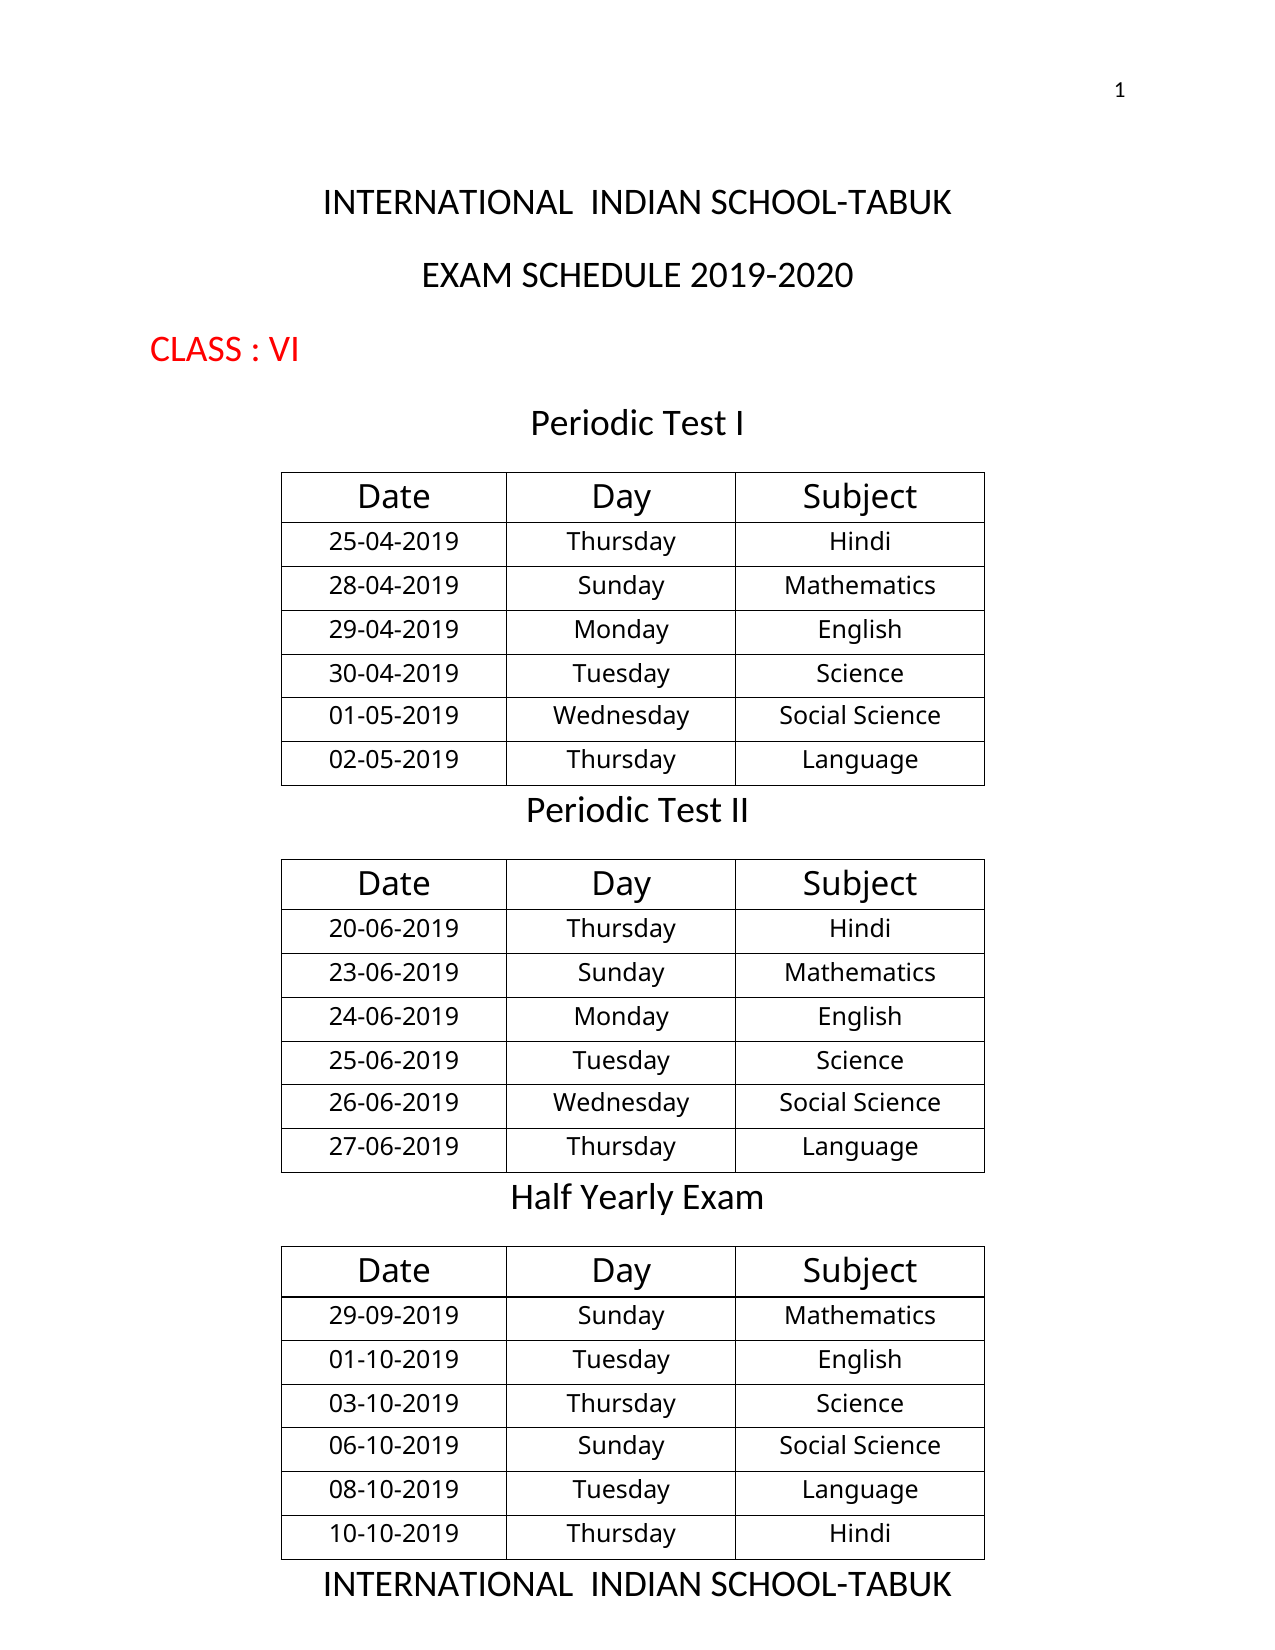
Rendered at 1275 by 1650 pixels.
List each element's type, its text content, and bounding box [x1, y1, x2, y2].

table_cell Wednesday [507, 1085, 735, 1128]
table_header Date [282, 860, 506, 909]
table_header Date [282, 473, 506, 522]
table_cell 20-06-2019 [282, 910, 506, 953]
table_cell Monday [507, 611, 735, 654]
table_cell Mathematics [736, 1298, 984, 1340]
text Periodic Test I [150, 398, 1125, 444]
table_header Day [507, 473, 735, 522]
table_cell Social Science [736, 1428, 984, 1471]
table_cell 29-09-2019 [282, 1298, 506, 1340]
table_cell Mathematics [736, 567, 984, 610]
table_cell Science [736, 1042, 984, 1084]
table_cell 23-06-2019 [282, 954, 506, 997]
table_cell Mathematics [736, 954, 984, 997]
table_header Date [282, 1247, 506, 1296]
table_cell Sunday [507, 1428, 735, 1471]
table_cell Wednesday [507, 698, 735, 741]
table_cell 30-04-2019 [282, 655, 506, 697]
table_cell 28-04-2019 [282, 567, 506, 610]
text CLASS : VI [150, 325, 1125, 371]
table_cell Sunday [507, 1298, 735, 1340]
table_cell Social Science [736, 1085, 984, 1128]
table_cell English [736, 1341, 984, 1384]
table_cell English [736, 611, 984, 654]
text INTERNATIONAL INDIAN SCHOOL-TABUK [150, 178, 1125, 224]
table_cell Thursday [507, 1516, 735, 1559]
table_header Day [507, 1247, 735, 1296]
table_cell 01-10-2019 [282, 1341, 506, 1384]
table_cell Monday [507, 998, 735, 1041]
table_cell 02-05-2019 [282, 742, 506, 784]
table_cell Tuesday [507, 655, 735, 697]
table_cell Sunday [507, 567, 735, 610]
table_cell Hindi [736, 1516, 984, 1559]
table_cell Thursday [507, 742, 735, 784]
text EXAM SCHEDULE 2019-2020 [150, 251, 1125, 297]
table_header Subject [736, 473, 984, 522]
table_cell 08-10-2019 [282, 1472, 506, 1515]
table_cell English [736, 998, 984, 1041]
table_cell Hindi [736, 523, 984, 566]
table_header Subject [736, 860, 984, 909]
table_cell 06-10-2019 [282, 1428, 506, 1471]
table_header Subject [736, 1247, 984, 1296]
text Periodic Test II [150, 786, 1125, 831]
table_cell 10-10-2019 [282, 1516, 506, 1559]
table_cell Science [736, 655, 984, 697]
table_cell Language [736, 1472, 984, 1515]
table_cell 24-06-2019 [282, 998, 506, 1041]
text INTERNATIONAL INDIAN SCHOOL-TABUK [150, 1560, 1125, 1606]
table_cell Thursday [507, 1385, 735, 1427]
table_cell 25-04-2019 [282, 523, 506, 566]
table_cell 27-06-2019 [282, 1129, 506, 1172]
table_cell Tuesday [507, 1341, 735, 1384]
table_cell Science [736, 1385, 984, 1427]
table_cell Thursday [507, 910, 735, 953]
table_cell Sunday [507, 954, 735, 997]
table_cell Language [736, 1129, 984, 1172]
table_cell Thursday [507, 523, 735, 566]
table_cell 25-06-2019 [282, 1042, 506, 1084]
text Half Yearly Exam [150, 1173, 1125, 1218]
table_header Day [507, 860, 735, 909]
table_cell 03-10-2019 [282, 1385, 506, 1427]
table_cell 26-06-2019 [282, 1085, 506, 1128]
table_cell Hindi [736, 910, 984, 953]
table_cell Tuesday [507, 1042, 735, 1084]
table_cell Social Science [736, 698, 984, 741]
table_cell Thursday [507, 1129, 735, 1172]
table_cell 01-05-2019 [282, 698, 506, 741]
table_cell Language [736, 742, 984, 784]
table_cell 29-04-2019 [282, 611, 506, 654]
table_cell Tuesday [507, 1472, 735, 1515]
